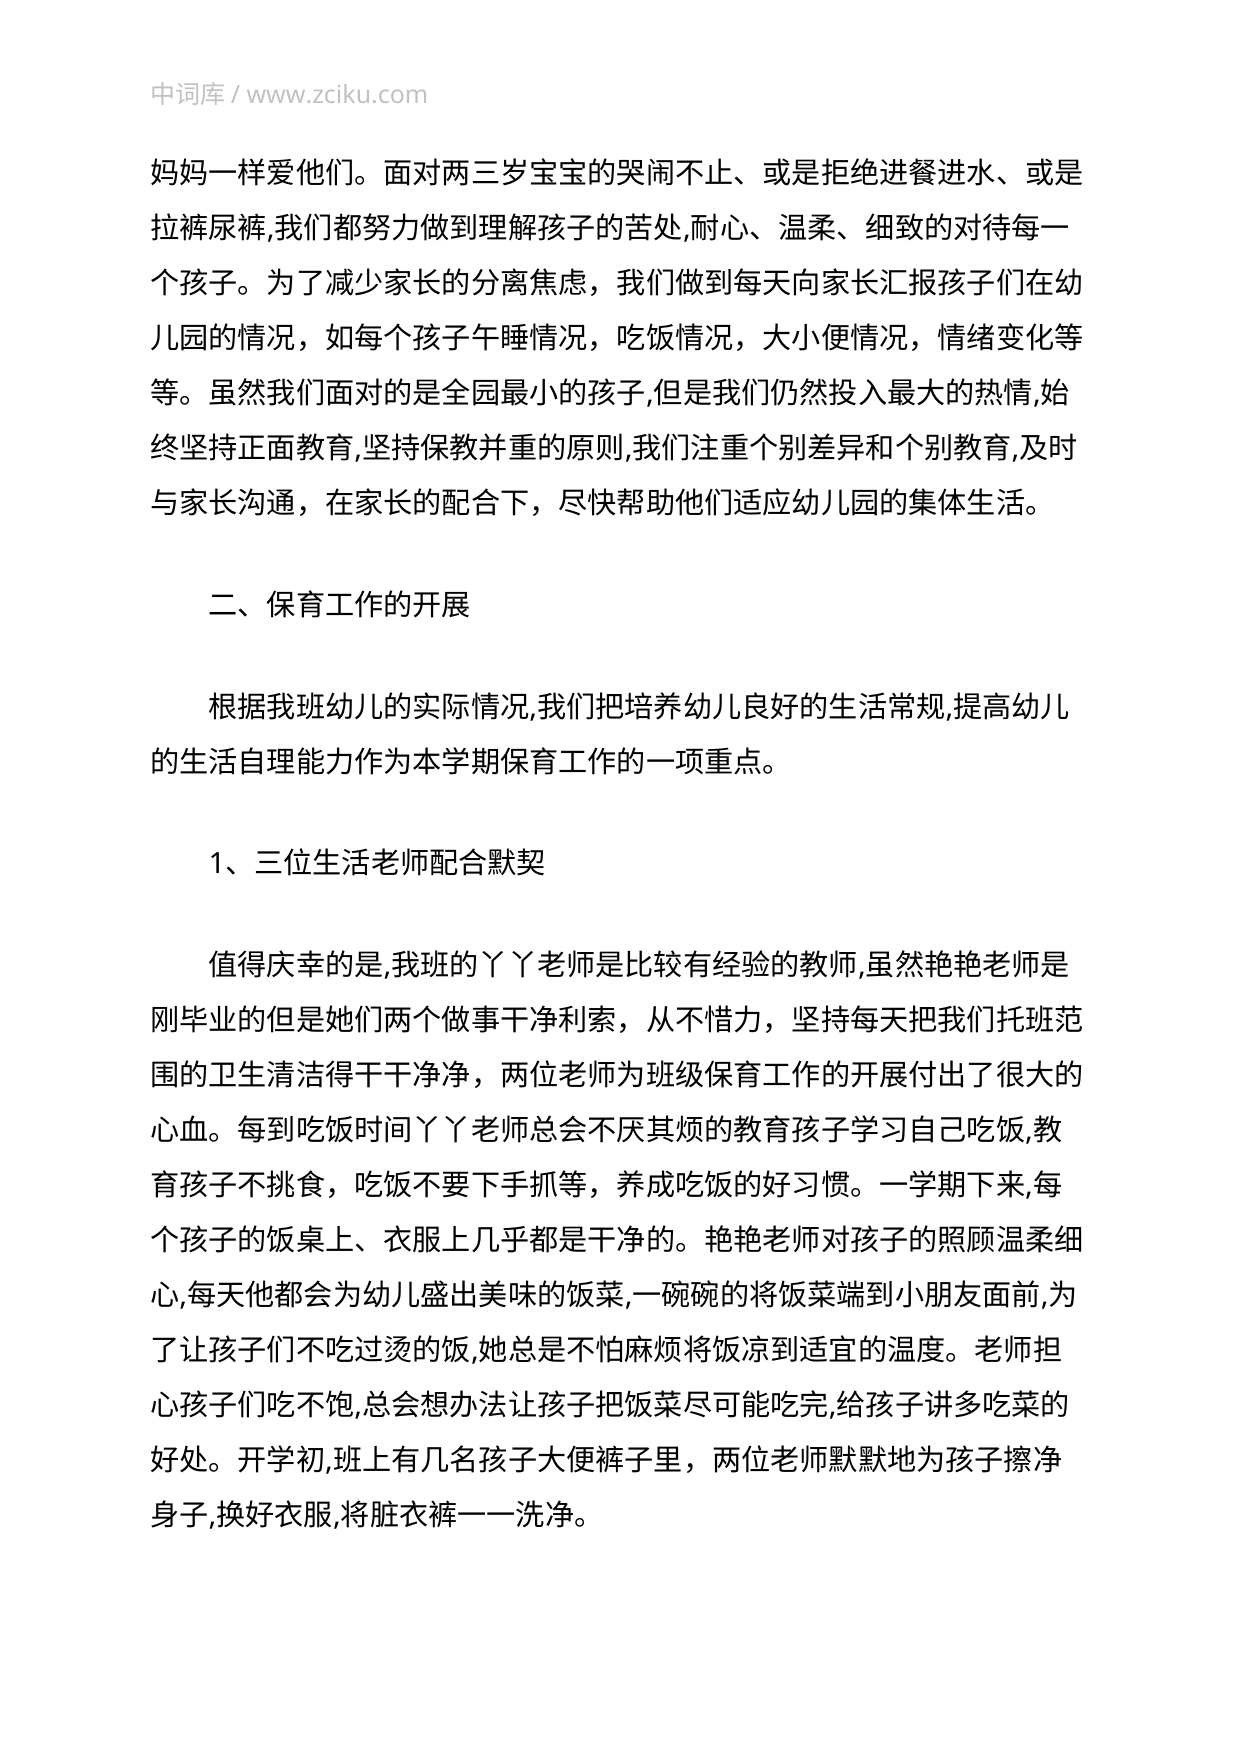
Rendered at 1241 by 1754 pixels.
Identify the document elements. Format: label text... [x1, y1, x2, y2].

text 根据我班幼儿的实际情况,我们把培养幼儿良好的生活常规,提高幼儿的生活自理能力作为本学期保育工作的一项重点。 [150, 683, 1090, 781]
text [150, 150, 1090, 522]
text 二、保育工作的开展 [150, 581, 1090, 624]
text 1、三位生活老师配合默契 [150, 840, 1090, 882]
text 值得庆幸的是,我班的丫丫老师是比较有经验的教师,虽然艳艳老师是刚毕业的但是她们两个做事干净利索，从不惜力，坚持每天把我们托班范围的卫生清洁得干干净净，两位老师为班级保育工作的开展付出了很大的心血。每到吃饭时间丫丫老师总会不厌其烦的教育孩子学习自己吃饭,教育孩子不挑食，吃饭不要下手抓等，养成吃饭的好习惯。一学期下来,每个孩子的饭桌上、衣服上几乎都是干净的。艳艳老师对孩子的照顾温柔细心,每天他都会为幼儿盛出美味的饭菜,一碗碗的将饭菜端到小朋友面前,为了让孩子们不吃过烫的饭,她总是不怕麻烦将饭凉到适宜的温度。老师担心孩子们吃不饱,总会想办法让孩子把饭菜尽可能吃完,给孩子讲多吃菜的好处。开学初,班上有几名孩子大便裤子里，两位老师默默地为孩子擦净身子,换好衣服,将脏衣裤一一洗净。 [150, 942, 1090, 1534]
